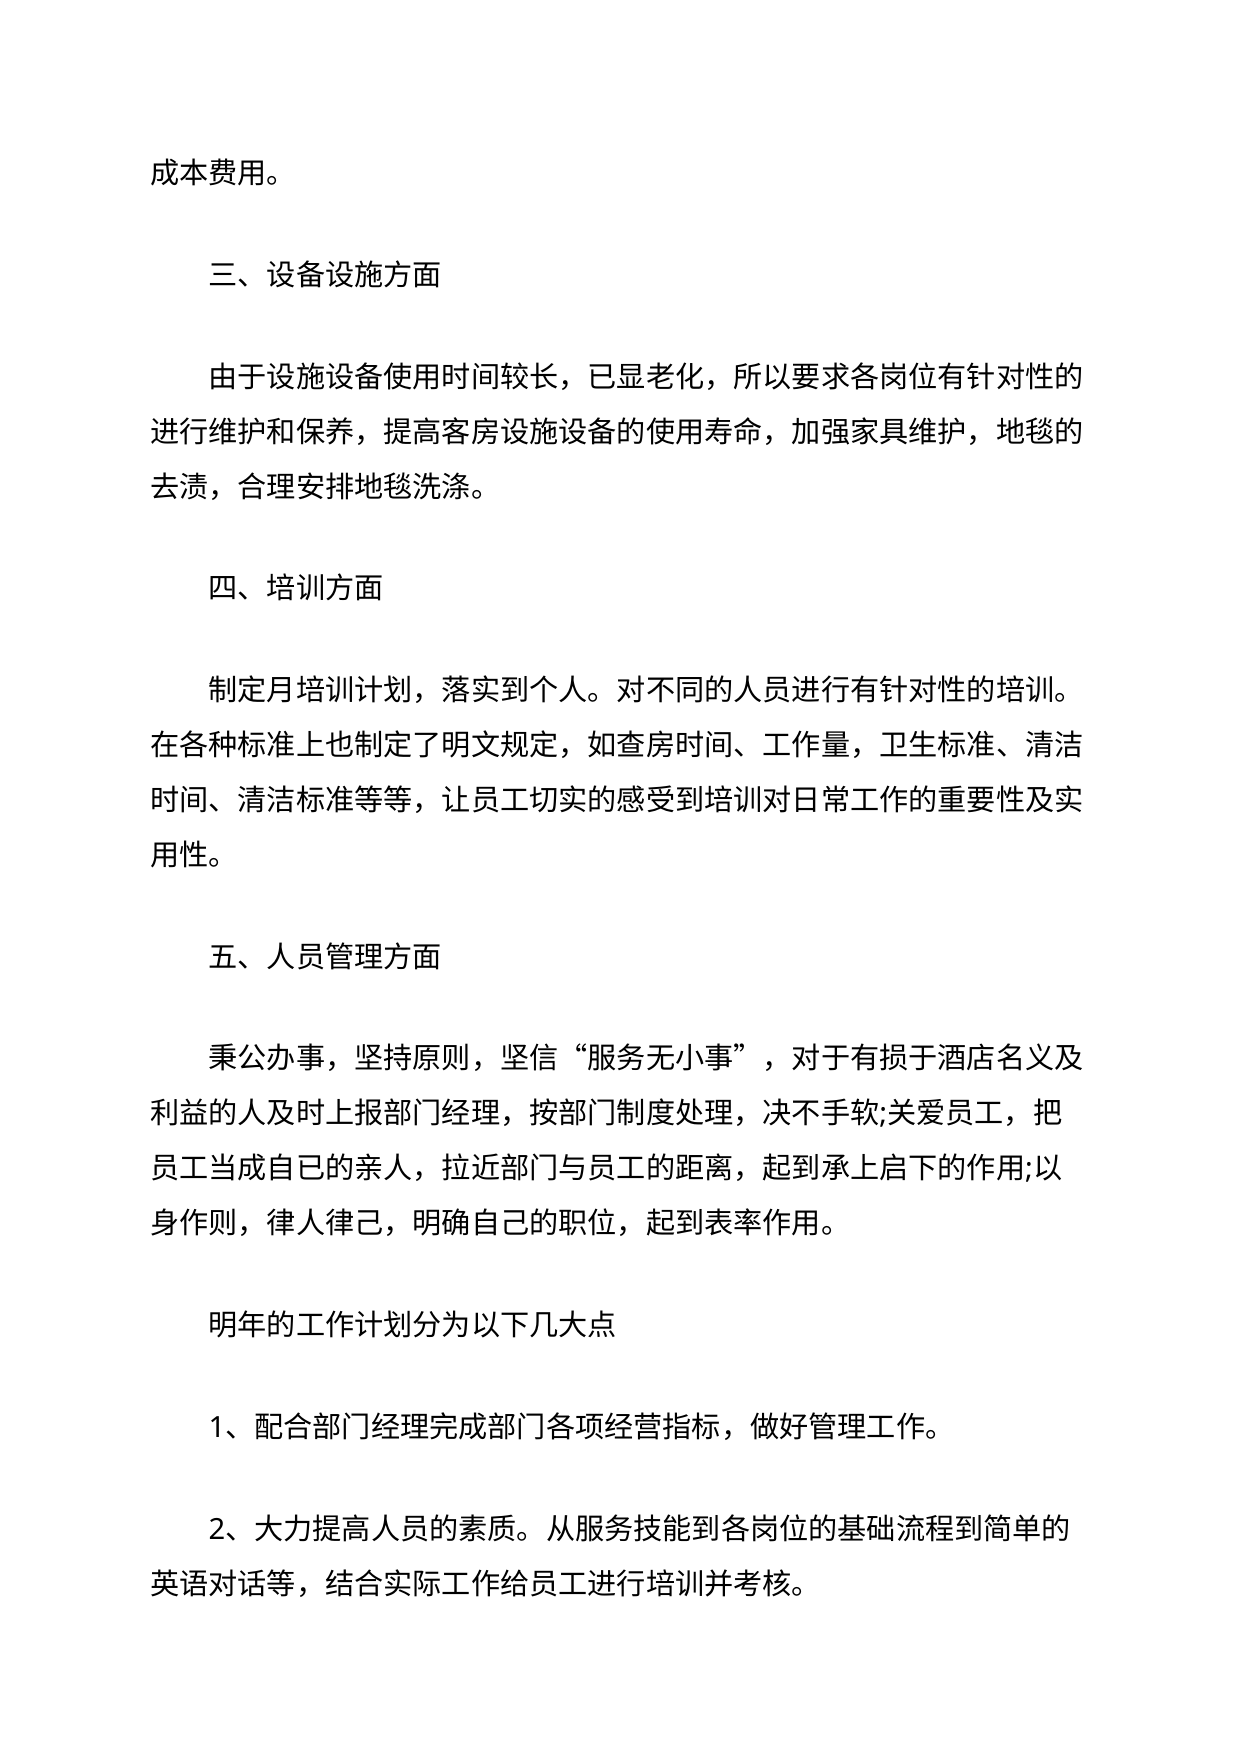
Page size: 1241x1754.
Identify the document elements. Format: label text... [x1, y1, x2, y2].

text 五、人员管理方面 [150, 933, 1090, 976]
text 四、培训方面 [150, 565, 1090, 607]
text 三、设备设施方面 [150, 252, 1090, 294]
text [150, 150, 1090, 192]
text 1、配合部门经理完成部门各项经营指标，做好管理工作。 [150, 1403, 1090, 1446]
text 秉公办事，坚持原则，坚信“服务无小事”，对于有损于酒店名义及利益的人及时上报部门经理，按部门制度处理，决不手软;关爱员工，把员工当成自已的亲人，拉近部门与员工的距离，起到承上启下的作用;以身作则，律人律己，明确自己的职位，起到表率作用。 [150, 1035, 1090, 1242]
text 由于设施设备使用时间较长，已显老化，所以要求各岗位有针对性的进行维护和保养，提高客房设施设备的使用寿命，加强家具维护，地毯的去渍，合理安排地毯洗涤。 [150, 353, 1090, 506]
text 明年的工作计划分为以下几大点 [150, 1302, 1090, 1344]
text 制定月培训计划，落实到个人。对不同的人员进行有针对性的培训。在各种标准上也制定了明文规定，如查房时间、工作量，卫生标准、清洁时间、清洁标准等等，让员工切实的感受到培训对日常工作的重要性及实用性。 [150, 667, 1090, 874]
text 2、大力提高人员的素质。从服务技能到各岗位的基础流程到简单的英语对话等，结合实际工作给员工进行培训并考核。 [150, 1506, 1090, 1603]
